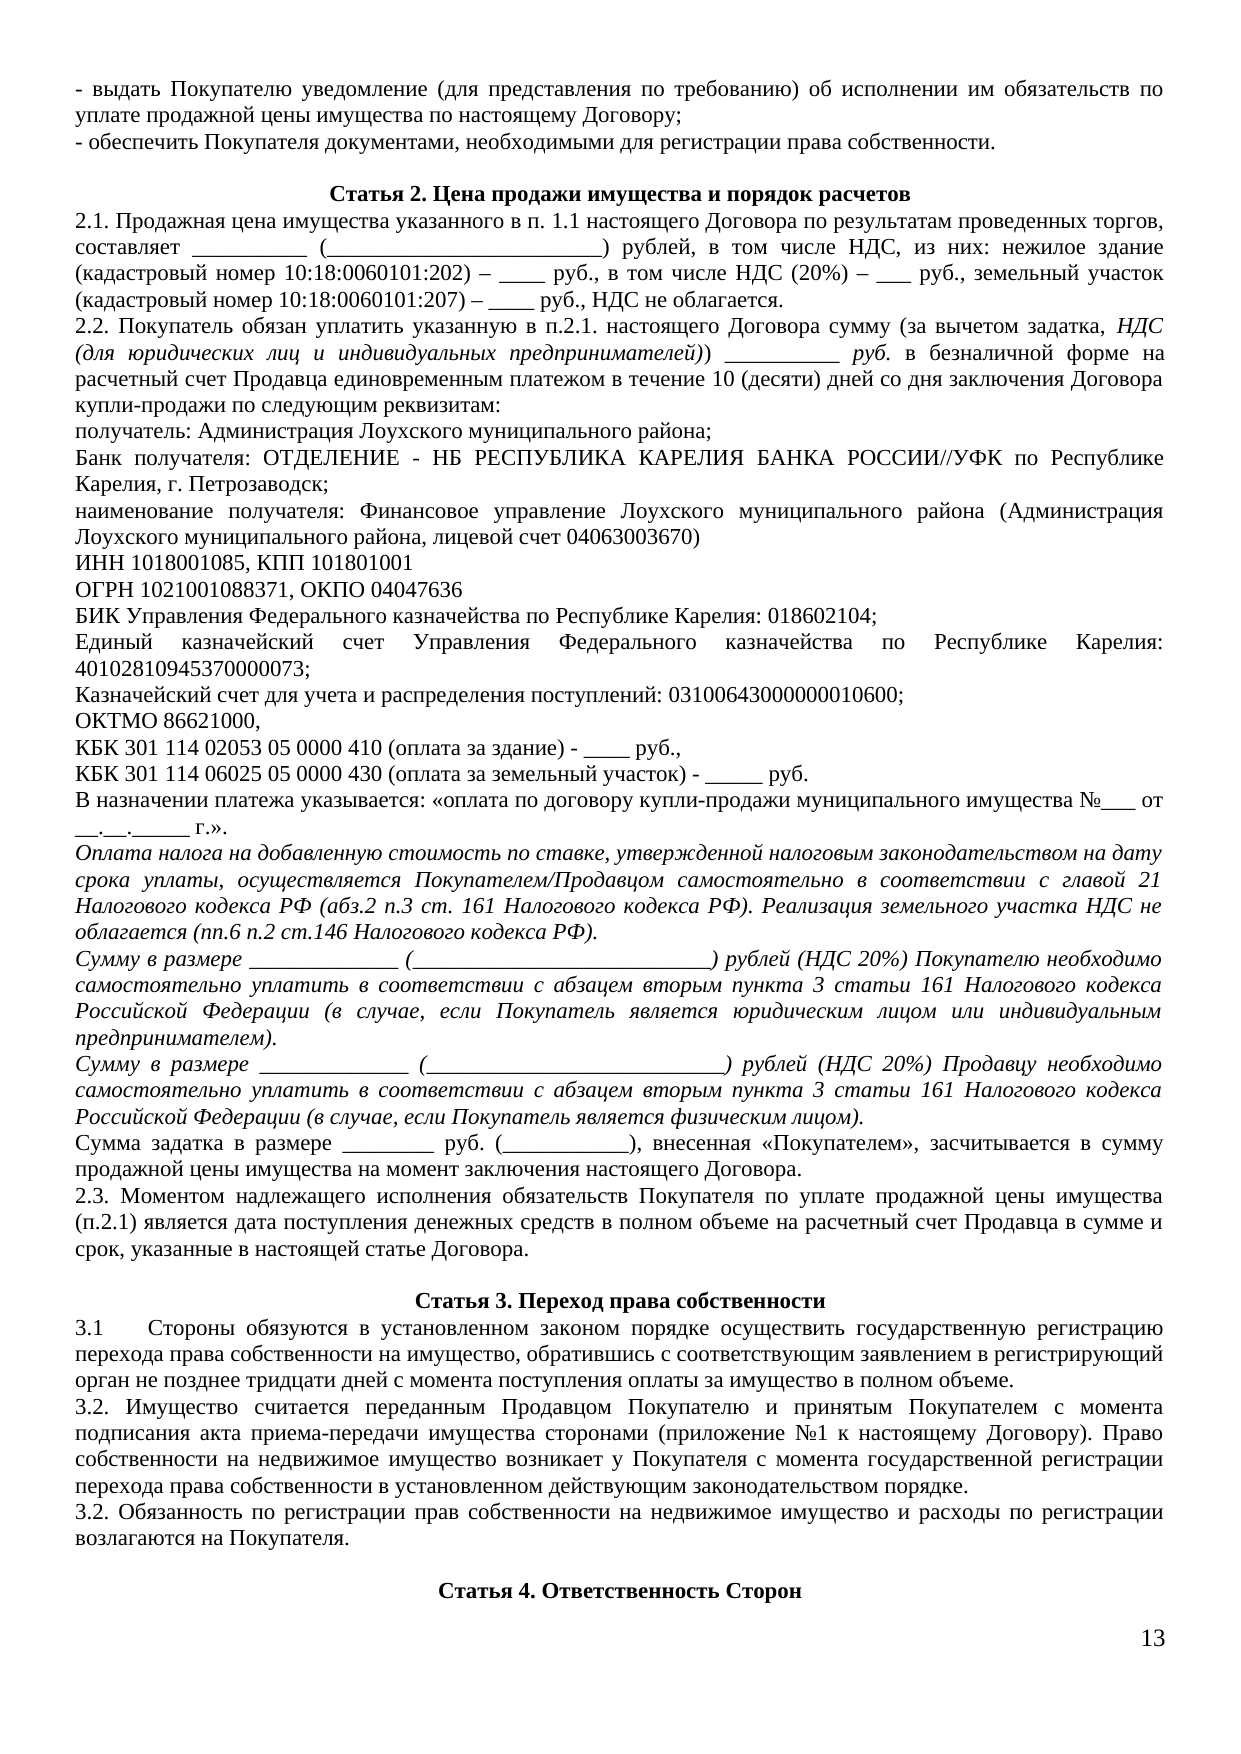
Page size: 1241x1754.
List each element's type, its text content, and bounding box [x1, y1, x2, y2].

text ОКТМО 86621000, [75, 707, 1165, 734]
text Казначейский счет для учета и распределения поступлений: 03100643000000010600; [75, 681, 1165, 707]
text КБК 301 114 06025 05 0000 430 (оплата за земельный участок) - _____ руб. [75, 760, 1165, 787]
text ОГРН 1021001088371, ОКПО 04047636 [75, 576, 1165, 602]
text Сумму в размере _____________ (__________________________) рублей (НДС 20%) Продавцу необходимо самостоятельно уплатить в соответствии с абзацем вторым пункта 3 статьи 161 Налогового кодекса Российской Федерации (в случае, если Покупатель является физическим лицом). [75, 1050, 1165, 1129]
text 2.3. Моментом надлежащего исполнения обязательств Покупателя по уплате продажной цены имущества (п.2.1) является дата поступления денежных средств в полном объеме на расчетный счет Продавца в сумме и срок, указанные в настоящей статье Договора. [75, 1182, 1165, 1261]
text Сумма задатка в размере ________ руб. (___________), внесенная «Покупателем», засчитывается в сумму продажной цены имущества на момент заключения настоящего Договора. [75, 1129, 1165, 1182]
text Оплата налога на добавленную стоимость по ставке, утвержденной налоговым законодательством на дату срока уплаты, осуществляется Покупателем/Продавцом самостоятельно в соответствии с главой 21 Налогового кодекса РФ (абз.2 п.3 ст. 161 Налогового кодекса РФ). Реализация земельного участка НДС не облагается (пп.6 п.2 ст.146 Налогового кодекса РФ). [75, 839, 1165, 945]
text Статья 2. Цена продажи имущества и порядок расчетов [75, 180, 1165, 207]
text 3.2. Обязанность по регистрации прав собственности на недвижимое имущество и расходы по регистрации возлагаются на Покупателя. [75, 1498, 1165, 1551]
text Банк получателя: ОТДЕЛЕНИЕ - НБ РЕСПУБЛИКА КАРЕЛИЯ БАНКА РОССИИ//УФК по Республике Карелия, г. Петрозаводск; [75, 444, 1165, 497]
text 3.1 Стороны обязуются в установленном законом порядке осуществить государственную регистрацию перехода права собственности на имущество, обратившись с соответствующим заявлением в регистрирующий орган не позднее тридцати дней с момента поступления оплаты за имущество в полном объеме. [75, 1314, 1165, 1393]
text В назначении платежа указывается: «оплата по договору купли-продажи муниципального имущества №___ от __.__._____ г.». [75, 787, 1165, 839]
text БИК Управления Федерального казначейства по Республике Карелия: 018602104; [75, 602, 1165, 628]
text - обеспечить Покупателя документами, необходимыми для регистрации права собственности. [75, 128, 1165, 154]
text получатель: Администрация Лоухского муниципального района; [75, 418, 1165, 444]
text 2.1. Продажная цена имущества указанного в п. 1.1 настоящего Договора по результатам проведенных торгов, составляет __________ (________________________) рублей, в том числе НДС, из них: нежилое здание (кадастровый номер 10:18:0060101:202) – ____ руб., в том числе НДС (20%) – ___ руб., земельный участок (кадастровый номер 10:18:0060101:207) – ____ руб., НДС не облагается. [75, 207, 1165, 312]
text ИНН 1018001085, КПП 101801001 [75, 549, 1165, 576]
text наименование получателя: Финансовое управление Лоухского муниципального района (Администрация Лоухского муниципального района, лицевой счет 04063003670) [75, 497, 1165, 549]
text КБК 301 114 02053 05 0000 410 (оплата за здание) - ____ руб., [75, 734, 1165, 760]
text Единый казначейский счет Управления Федерального казначейства по Республике Карелия: 40102810945370000073; [75, 628, 1165, 681]
text Статья 3. Переход права собственности [75, 1287, 1165, 1314]
text Статья 4. Ответственность Сторон [75, 1577, 1165, 1603]
text - выдать Покупателю уведомление (для представления по требованию) об исполнении им обязательств по уплате продажной цены имущества по настоящему Договору; [75, 75, 1165, 128]
text 3.2. Имущество считается переданным Продавцом Покупателю и принятым Покупателем с момента подписания акта приема-передачи имущества сторонами (приложение №1 к настоящему Договору). Право собственности на недвижимое имущество возникает у Покупателя с момента государственной регистрации перехода права собственности в установленном действующим законодательством порядке. [75, 1393, 1165, 1498]
text Сумму в размере _____________ (__________________________) рублей (НДС 20%) Покупателю необходимо самостоятельно уплатить в соответствии с абзацем вторым пункта 3 статьи 161 Налогового кодекса Российской Федерации (в случае, если Покупатель является юридическим лицом или индивидуальным предпринимателем). [75, 945, 1165, 1050]
text 2.2. Покупатель обязан уплатить указанную в п.2.1. настоящего Договора сумму (за вычетом задатка, НДС (для юридических лиц и индивидуальных предпринимателей)) __________ руб. в безналичной форме на расчетный счет Продавца единовременным платежом в течение 10 (десяти) дней со дня заключения Договора купли-продажи по следующим реквизитам: [75, 312, 1165, 418]
